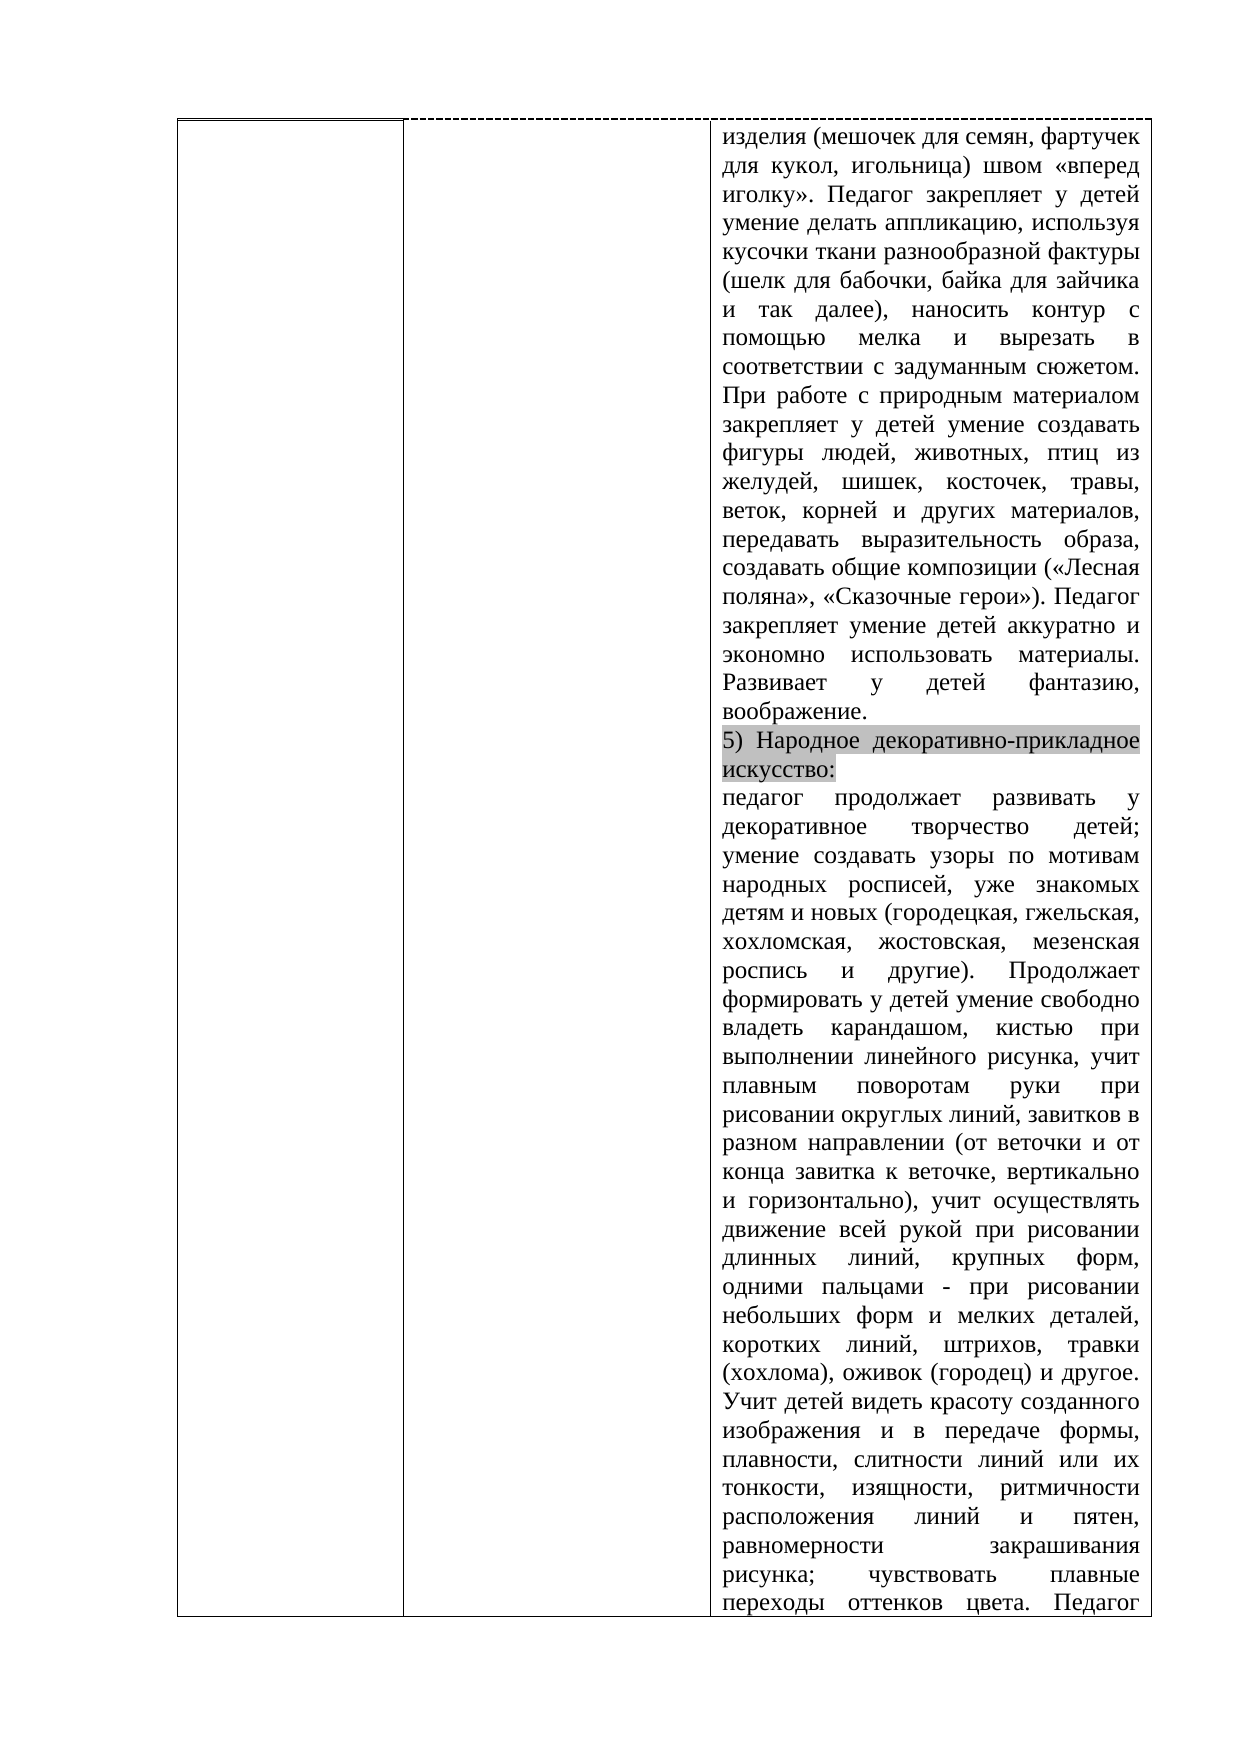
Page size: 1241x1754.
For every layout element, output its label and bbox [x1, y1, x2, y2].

table_cell [404, 118, 711, 1616]
table_cell [711, 118, 1151, 1616]
